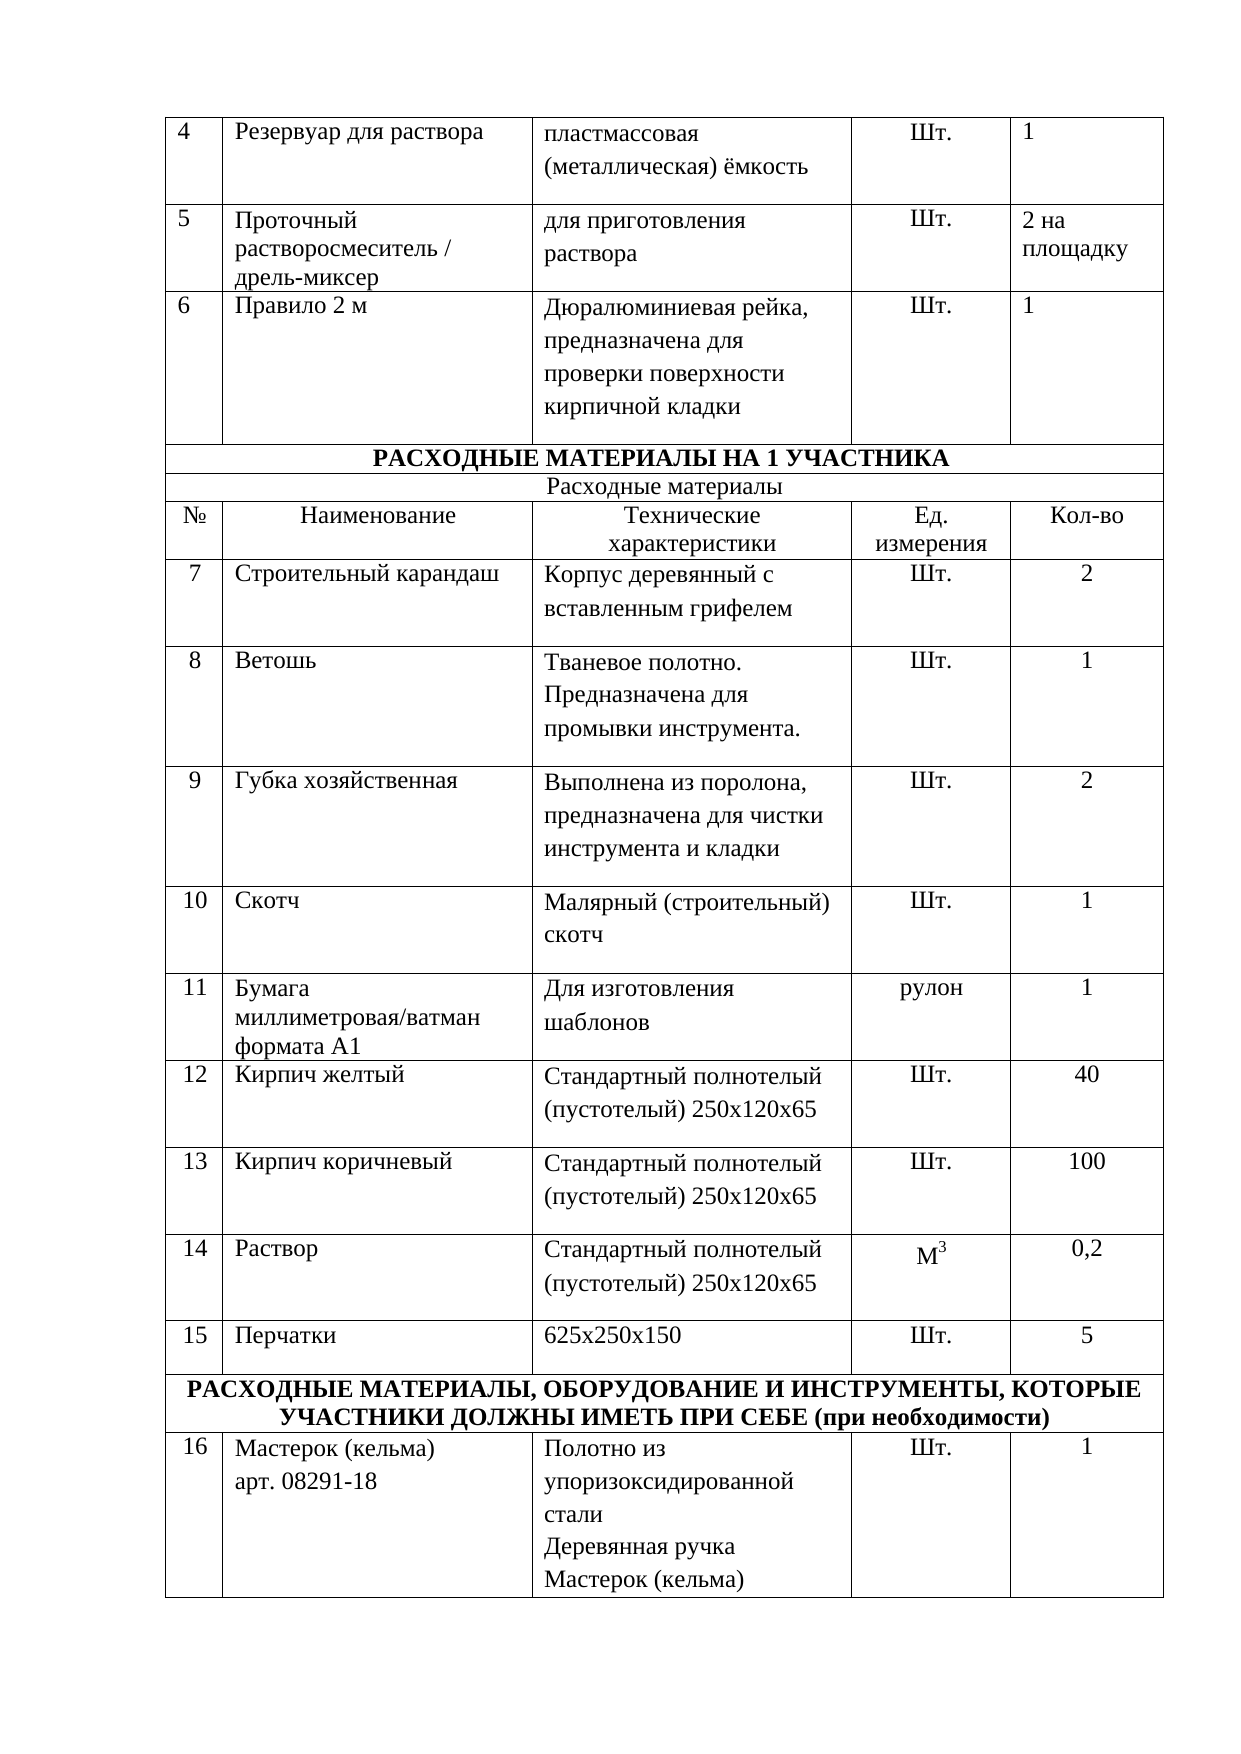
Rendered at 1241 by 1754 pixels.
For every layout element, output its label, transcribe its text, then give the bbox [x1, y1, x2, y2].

table_cell 1 [1011, 292, 1163, 444]
table_cell рулон [852, 974, 1010, 1060]
table_cell 9 [166, 767, 222, 886]
table_cell Наименование [223, 502, 532, 558]
table_cell 5 [1011, 1321, 1163, 1374]
table_cell РАСХОДНЫЕ МАТЕРИАЛЫ НА 1 УЧАСТНИКА [166, 445, 1163, 472]
table_header 4 [166, 118, 222, 204]
table_cell Скотч [223, 887, 532, 972]
table_cell Шт. [852, 647, 1010, 766]
table_cell Правило 2 м [223, 292, 532, 444]
table_cell Перчатки [223, 1321, 532, 1374]
table_cell Ед. измерения [852, 502, 1010, 558]
table_cell 625х250х150 [533, 1321, 851, 1374]
table_cell М3 [852, 1235, 1010, 1320]
table_cell Губка хозяйственная [223, 767, 532, 886]
table_cell для приготовления раствора [533, 205, 851, 291]
table_cell Корпус деревянный с вставленным грифелем [533, 560, 851, 646]
table_cell 11 [166, 974, 222, 1060]
table_cell Проточный растворосмеситель / дрель-миксер [223, 205, 532, 291]
table_cell Шт. [852, 1433, 1010, 1597]
table_cell 7 [166, 560, 222, 646]
table_cell Малярный (строительный) скотч [533, 887, 851, 972]
table_header Резервуар для раствора [223, 118, 532, 204]
table_cell Шт. [852, 205, 1010, 291]
table_cell РАСХОДНЫЕ МАТЕРИАЛЫ, ОБОРУДОВАНИЕ И ИНСТРУМЕНТЫ, КОТОРЫЕ УЧАСТНИКИ ДОЛЖНЫ ИМЕТЬ ПРИ СЕБЕ (при необходимости) [166, 1375, 1163, 1432]
table_cell Выполнена из поролона, предназначена для чистки инструмента и кладки [533, 767, 851, 886]
table_cell 2 на площадку [1011, 205, 1163, 291]
table_cell 1 [1011, 647, 1163, 766]
table_cell Стандартный полнотелый (пустотелый) 250х120х65 [533, 1148, 851, 1233]
table_header пластмассовая (металлическая) ёмкость [533, 118, 851, 204]
table_cell 2 [1011, 560, 1163, 646]
table_cell Ветошь [223, 647, 532, 766]
table_cell Бумага миллиметровая/ватман формата А1 [223, 974, 532, 1060]
table_cell Шт. [852, 1321, 1010, 1374]
table_cell 100 [1011, 1148, 1163, 1233]
table_cell Шт. [852, 1148, 1010, 1233]
table_cell 2 [1011, 767, 1163, 886]
table_cell 6 [166, 292, 222, 444]
table_cell Шт. [852, 1061, 1010, 1147]
table_cell 5 [166, 205, 222, 291]
table_cell Для изготовления шаблонов [533, 974, 851, 1060]
table_cell Раствор [223, 1235, 532, 1320]
table_cell 1 [1011, 1433, 1163, 1597]
table_cell Технические характеристики [533, 502, 851, 558]
table_cell 10 [166, 887, 222, 972]
table_cell 14 [166, 1235, 222, 1320]
table_cell 1 [1011, 974, 1163, 1060]
table_header 1 [1011, 118, 1163, 204]
table_cell Тваневое полотно. Предназначена для промывки инструмента. [533, 647, 851, 766]
table_cell 8 [166, 647, 222, 766]
table_cell Дюралюминиевая рейка, предназначена для проверки поверхности кирпичной кладки [533, 292, 851, 444]
table_cell 16 [166, 1433, 222, 1597]
table_cell Полотно из упоризоксидированной стали Деревянная ручка Мастерок (кельма) [533, 1433, 851, 1597]
table_cell Шт. [852, 560, 1010, 646]
table_cell Стандартный полнотелый (пустотелый) 250х120х65 [533, 1235, 851, 1320]
table_cell № [166, 502, 222, 558]
table_cell Расходные материалы [166, 474, 1163, 501]
table_cell Кирпич желтый [223, 1061, 532, 1147]
table_cell 1 [1011, 887, 1163, 972]
table_cell Строительный карандаш [223, 560, 532, 646]
table_cell Кирпич коричневый [223, 1148, 532, 1233]
table_cell Шт. [852, 292, 1010, 444]
table_cell 13 [166, 1148, 222, 1233]
table_cell Шт. [852, 887, 1010, 972]
table_cell 15 [166, 1321, 222, 1374]
table_header Шт. [852, 118, 1010, 204]
table_cell 40 [1011, 1061, 1163, 1147]
table_cell Кол-во [1011, 502, 1163, 558]
table_cell 0,2 [1011, 1235, 1163, 1320]
table_cell Стандартный полнотелый (пустотелый) 250х120х65 [533, 1061, 851, 1147]
table_cell Мастерок (кельма) арт. 08291-18 [223, 1433, 532, 1597]
table_cell Шт. [852, 767, 1010, 886]
table_cell 12 [166, 1061, 222, 1147]
